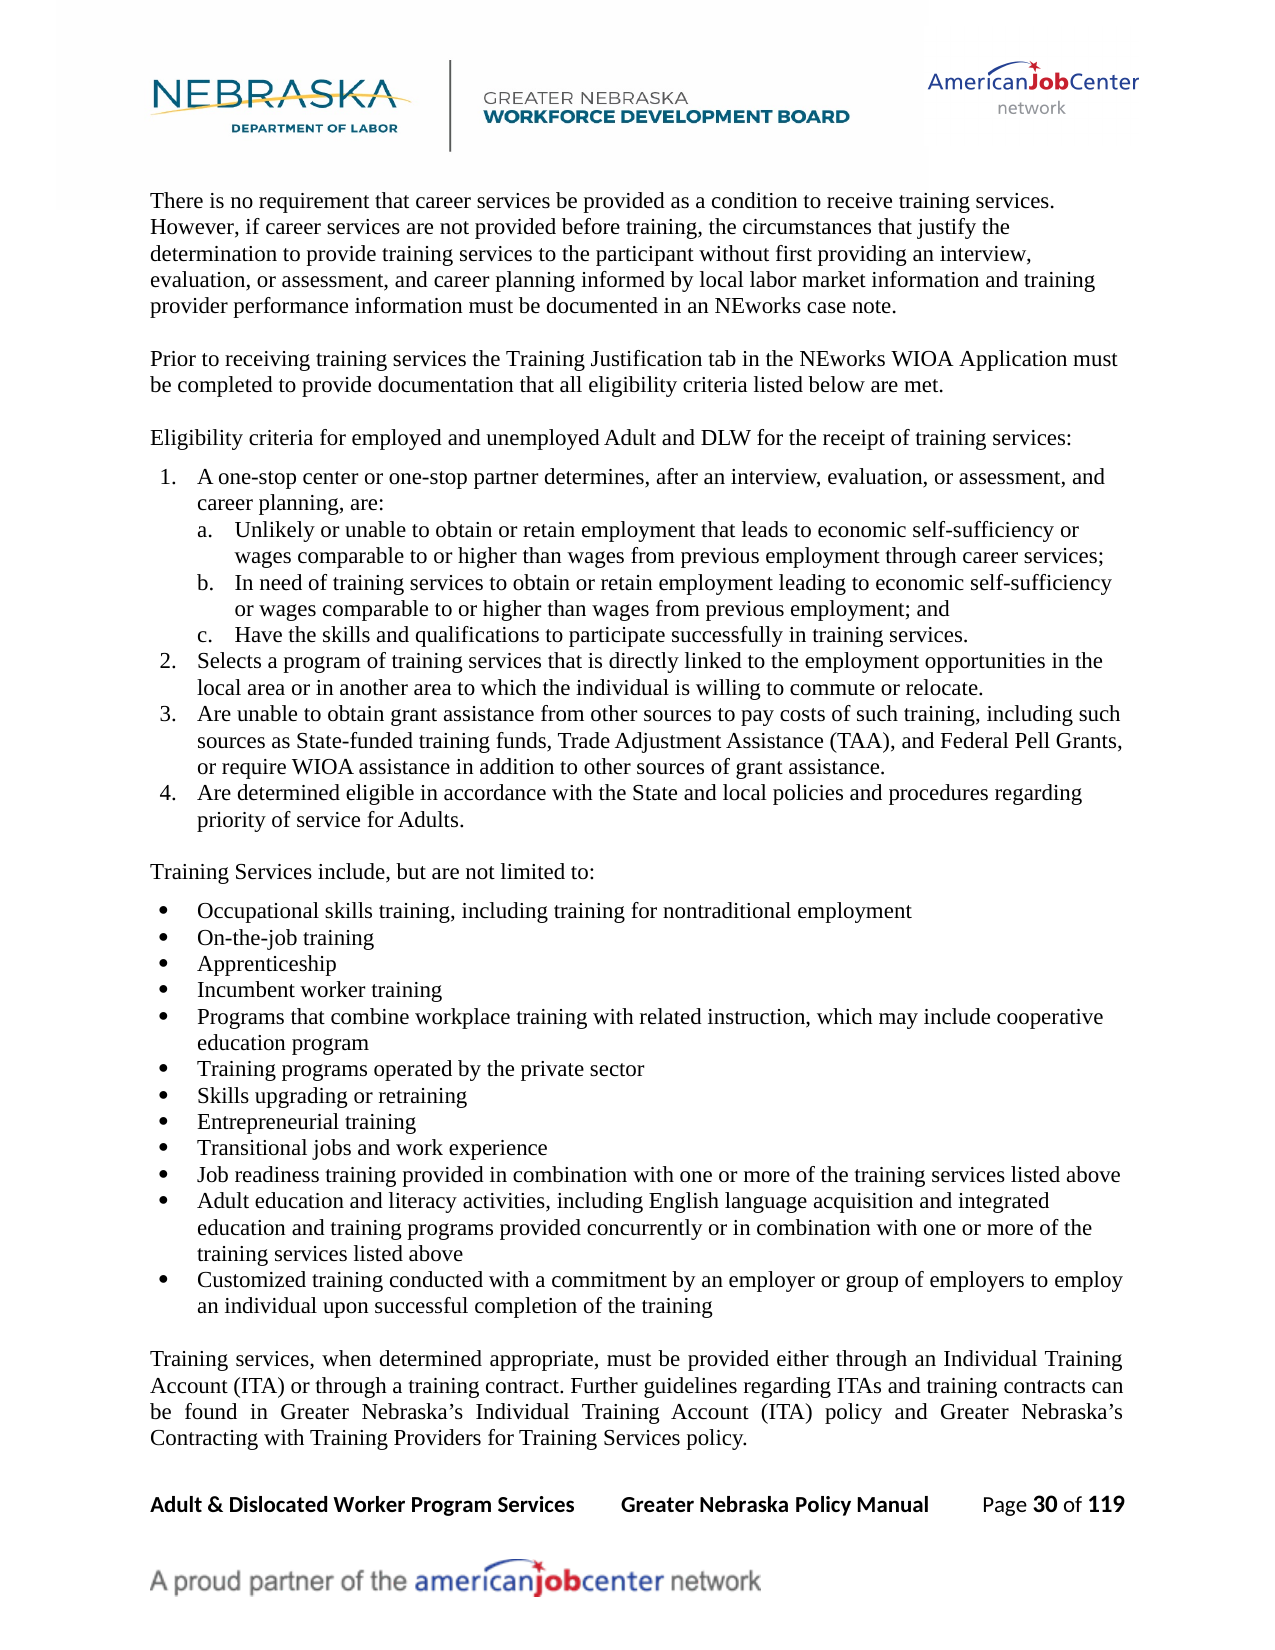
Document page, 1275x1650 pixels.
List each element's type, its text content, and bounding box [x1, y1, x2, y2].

list Programs that combine workplace training with related instruction, which may include cooperative education program [159, 1003, 1125, 1055]
list Job readiness training provided in combination with one or more of the training services listed above [159, 1161, 1125, 1187]
list Transitional jobs and work experience [159, 1134, 1125, 1161]
list Unlikely or unable to obtain or retain employment that leads to economic self-sufficiency or wages comparable to or higher than wages from previous employment through career services; [197, 516, 1125, 568]
list Selects a program of training services that is directly linked to the employment opportunities in the local area or in another area to which the individual is willing to commute or relocate. [159, 648, 1125, 700]
picture [56, 0, 1139, 210]
text Training services, when determined appropriate, must be provided either through an Individual Training Account (ITA) or through a training contract. Further guidelines regarding ITAs and training contracts can be found in Greater Nebraska’s Individual Training Account (ITA) policy and Greater Nebraska’s Contracting with Training Providers for Training Services policy. [150, 1345, 1125, 1451]
list On-the-job training [159, 924, 1125, 950]
list Training programs operated by the private sector [159, 1055, 1125, 1082]
list In need of training services to obtain or retain employment leading to economic self-sufficiency or wages comparable to or higher than wages from previous employment; and [197, 568, 1125, 621]
list Occupational skills training, including training for nontraditional employment [159, 897, 1125, 924]
list Are unable to obtain grant assistance from other sources to pay costs of such training, including such sources as State-funded training funds, Trade Adjustment Assistance (TAA), and Federal Pell Grants, or require WIOA assistance in addition to other sources of grant assistance. [159, 700, 1125, 779]
list Adult education and literacy activities, including English language acquisition and integrated education and training programs provided concurrently or in combination with one or more of the training services listed above [159, 1187, 1125, 1266]
list Customized training conducted with a commitment by an employer or group of employers to employ an individual upon successful completion of the training [159, 1266, 1125, 1319]
list Skills upgrading or retraining [159, 1082, 1125, 1108]
text Prior to receiving training services the Training Justification tab in the NEworks WIOA Application must be completed to provide documentation that all eligibility criteria listed below are met. [150, 345, 1125, 398]
list Have the skills and qualifications to participate successfully in training services. [197, 621, 1125, 648]
list Are determined eligible in accordance with the State and local policies and procedures regarding priority of service for Adults. [159, 779, 1125, 832]
picture [150, 1559, 761, 1597]
text Training Services include, but are not limited to: [150, 858, 1125, 885]
text Eligibility criteria for employed and unemployed Adult and DLW for the receipt of training services: [150, 424, 1125, 451]
list A one-stop center or one-stop partner determines, after an interview, evaluation, or assessment, and career planning, are: [159, 463, 1125, 516]
list Apprenticeship [159, 950, 1125, 976]
list Incumbent worker training [159, 976, 1125, 1003]
list Entrepreneurial training [159, 1108, 1125, 1134]
text There is no requirement that career services be provided as a condition to receive training services. However, if career services are not provided before training, the circumstances that justify the determination to provide training services to the participant without first providing an interview, evaluation, or assessment, and career planning informed by local labor market information and training provider performance information must be documented in an NEworks case note. [150, 187, 1125, 319]
